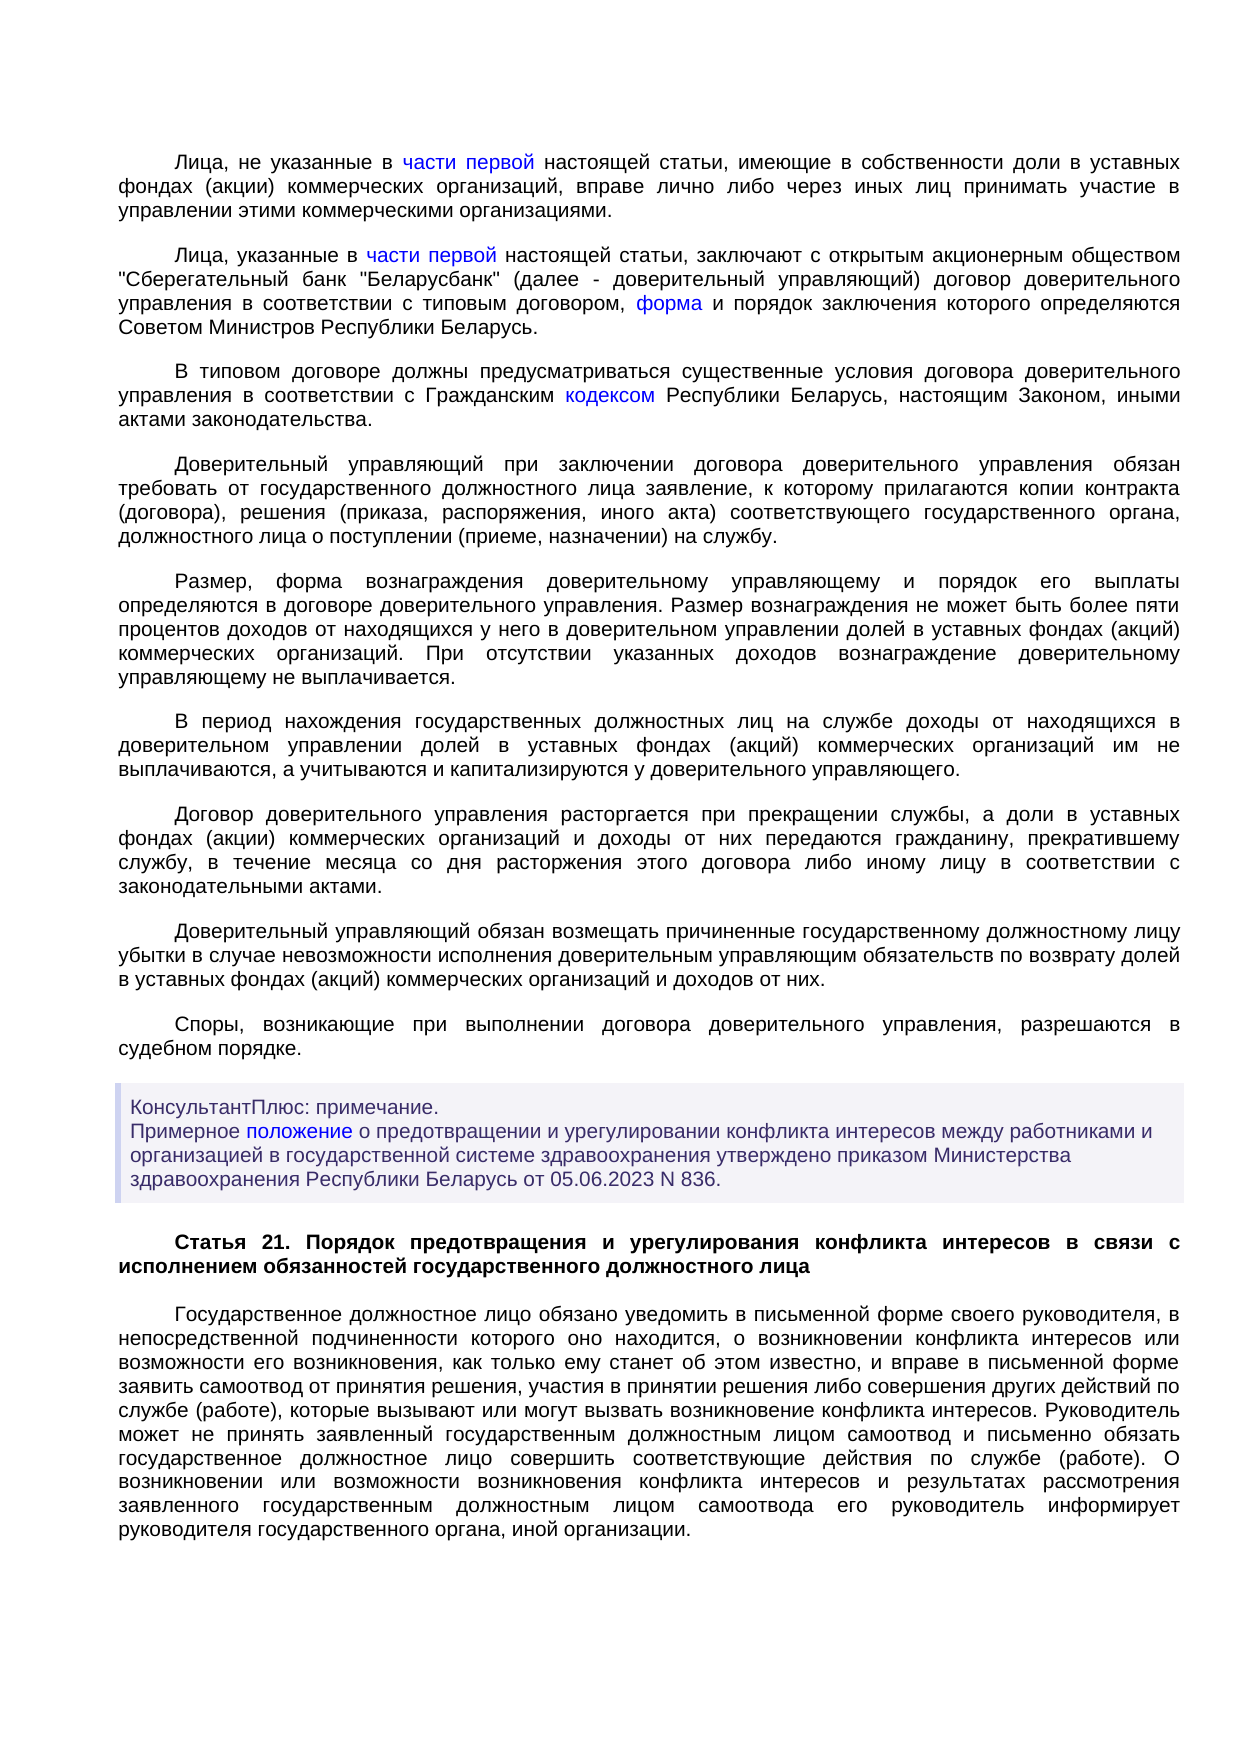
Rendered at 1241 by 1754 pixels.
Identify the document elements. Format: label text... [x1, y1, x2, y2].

text Споры, возникающие при выполнении договора доверительного управления, разрешаются в судебном порядке. [118, 1011, 1181, 1059]
text Размер, форма вознаграждения доверительному управляющему и порядок его выплаты определяются в договоре доверительного управления. Размер вознаграждения не может быть более пяти процентов доходов от находящихся у него в доверительном управлении долей в уставных фондах (акций) коммерческих организаций. При отсутствии указанных доходов вознаграждение доверительному управляющему не выплачивается. [118, 569, 1181, 688]
text Доверительный управляющий обязан возмещать причиненные государственному должностному лицу убытки в случае невозможности исполнения доверительным управляющим обязательств по возврату долей в уставных фондах (акций) коммерческих организаций и доходов от них. [118, 919, 1181, 991]
text В типовом договоре должны предусматриваться существенные условия договора доверительного управления в соответствии с Гражданским кодексом Республики Беларусь, настоящим Законом, иными актами законодательства. [118, 359, 1181, 431]
text Лица, не указанные в части первой настоящей статьи, имеющие в собственности доли в уставных фондах (акции) коммерческих организаций, вправе лично либо через иных лиц принимать участие в управлении этими коммерческими организациями. [118, 150, 1181, 222]
text Лица, указанные в части первой настоящей статьи, заключают с открытым акционерным обществом "Сберегательный банк "Беларусбанк" (далее - доверительный управляющий) договор доверительного управления в соответствии с типовым договором, форма и порядок заключения которого определяются Советом Министров Республики Беларусь. [118, 243, 1181, 338]
table_header КонсультантПлюс: примечание. Примерное положение о предотвращении и урегулировании конфликта интересов между работниками и организацией в государственной системе здравоохранения утверждено приказом Министерства здравоохранения Республики Беларусь от 05.06.2023 N 836. [121, 1083, 1178, 1203]
text Договор доверительного управления расторгается при прекращении службы, а доли в уставных фондах (акции) коммерческих организаций и доходы от них передаются гражданину, прекратившему службу, в течение месяца со дня расторжения этого договора либо иному лицу в соответствии с законодательными актами. [118, 802, 1181, 898]
text Государственное должностное лицо обязано уведомить в письменной форме своего руководителя, в непосредственной подчиненности которого оно находится, о возникновении конфликта интересов или возможности его возникновения, как только ему станет об этом известно, и вправе в письменной форме заявить самоотвод от принятия решения, участия в принятии решения либо совершения других действий по службе (работе), которые вызывают или могут вызвать возникновение конфликта интересов. Руководитель может не принять заявленный государственным должностным лицом самоотвод и письменно обязать государственное должностное лицо совершить соответствующие действия по службе (работе). О возникновении или возможности возникновения конфликта интересов и результатах рассмотрения заявленного государственным должностным лицом самоотвода его руководитель информирует руководителя государственного органа, иной организации. [118, 1302, 1181, 1541]
text В период нахождения государственных должностных лиц на службе доходы от находящихся в доверительном управлении долей в уставных фондах (акций) коммерческих организаций им не выплачиваются, а учитываются и капитализируются у доверительного управляющего. [118, 709, 1181, 781]
text Доверительный управляющий при заключении договора доверительного управления обязан требовать от государственного должностного лица заявление, к которому прилагаются копии контракта (договора), решения (приказа, распоряжения, иного акта) соответствующего государственного органа, должностного лица о поступлении (приеме, назначении) на службу. [118, 452, 1181, 548]
text Статья 21. Порядок предотвращения и урегулирования конфликта интересов в связи с исполнением обязанностей государственного должностного лица [118, 1230, 1181, 1278]
